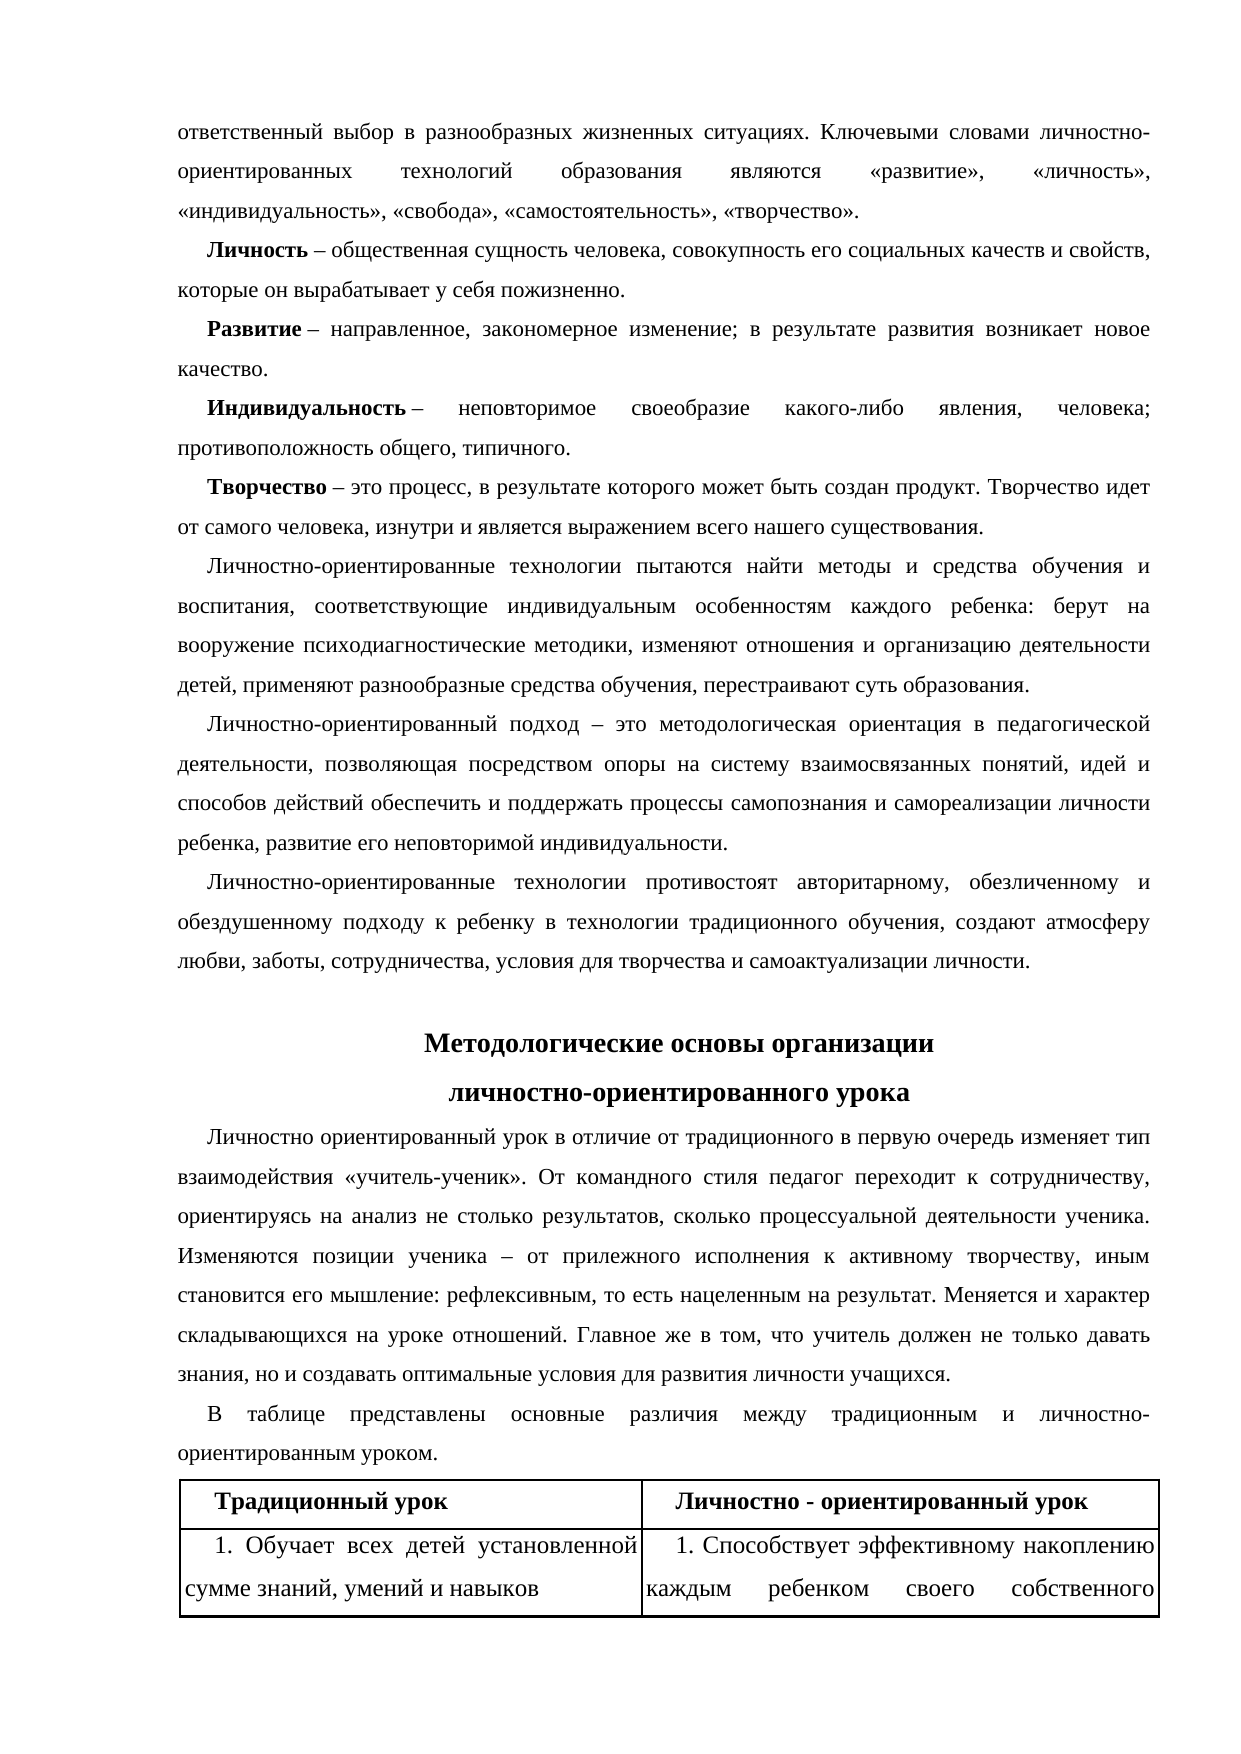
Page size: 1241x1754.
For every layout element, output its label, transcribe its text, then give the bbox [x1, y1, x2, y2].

text Личностно-ориентированные технологии противостоят авторитарному, обезличенному и обездушенному подходу к ребенку в технологии традиционного обучения, создают атмосферу любви, заботы, сотрудничества, условия для творчества и самоактуализации личности. [177, 868, 1152, 973]
text Личностно ориентированный урок в отличие от традиционного в первую очередь изменяет тип взаимодействия «учитель-ученик». От командного стиля педагог переходит к сотрудничеству, ориентируясь на анализ не столько результатов, сколько процессуальной деятельности ученика. Изменяются позиции ученика – от прилежного исполнения к активному творчеству, иным становится его мышление: рефлексивным, то есть нацеленным на результат. Меняется и характер складывающихся на уроке отношений. Главное же в том, что учитель должен не только давать знания, но и создавать оптимальные условия для развития личности учащихся. [177, 1123, 1152, 1386]
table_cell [643, 1530, 1158, 1615]
text Творчество – это процесс, в результате которого может быть создан продукт. Творчество идет от самого человека, изнутри и является выражением всего нашего существования. [177, 473, 1152, 539]
text Индивидуальность – неповторимое своеобразие какого-либо явления, человека; противоположность общего, типичного. [177, 394, 1152, 460]
table_header Традиционный урок [181, 1481, 641, 1528]
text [177, 118, 1152, 223]
table_header Личностно - ориентированный урок [643, 1481, 1158, 1528]
text Развитие – направленное, закономерное изменение; в результате развития возникает новое качество. [177, 316, 1152, 381]
text Методологические основы организации [177, 1026, 1152, 1058]
text Личностно-ориентированные технологии пытаются найти методы и средства обучения и воспитания, соответствующие индивидуальным особенностям каждого ребенка: берут на вооружение психодиагностические методики, изменяют отношения и организацию деятельности детей, применяют разнообразные средства обучения, перестраивают суть образования. [177, 552, 1152, 697]
text Личность – общественная сущность человека, совокупность его социальных качеств и свойств, которые он вырабатывает у себя пожизненно. [177, 237, 1152, 302]
text Личностно-ориентированный подход – это методологическая ориентация в педагогической деятельности, позволяющая посредством опоры на систему взаимосвязанных понятий, идей и способов действий обеспечить и поддержать процессы самопознания и самореализации личности ребенка, развитие его неповторимой индивидуальности. [177, 710, 1152, 855]
text личностно-ориентированного урока [177, 1075, 1152, 1107]
text В таблице представлены основные различия между традиционным и личностно-ориентированным уроком. [177, 1399, 1152, 1465]
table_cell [181, 1530, 641, 1615]
